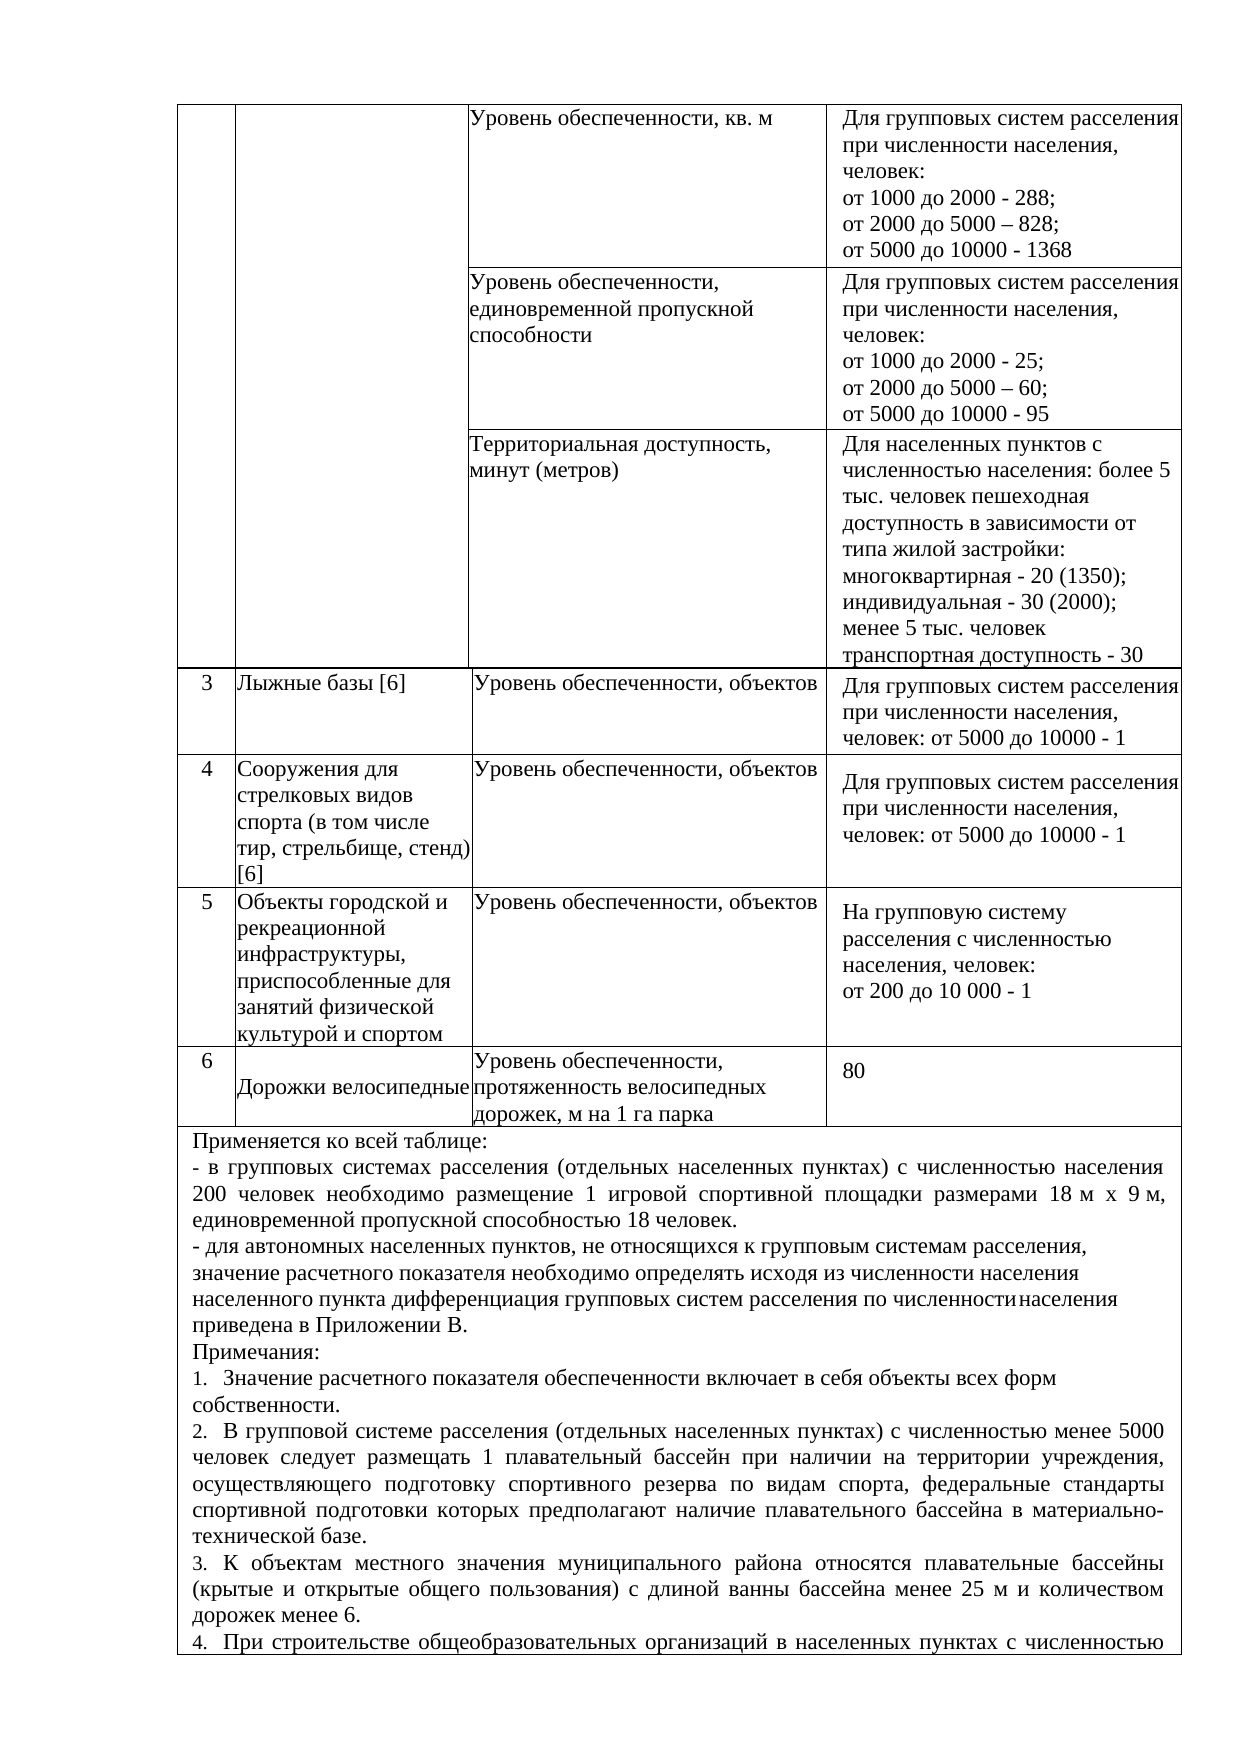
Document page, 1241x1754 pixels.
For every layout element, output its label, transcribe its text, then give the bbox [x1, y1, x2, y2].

table_header 3 [178, 669, 235, 754]
table_cell Сооружения для стрелковых видов спорта (в том числе тир, стрельбище, стенд) [6] [236, 755, 472, 887]
table_cell Для групповых систем расселения при численности населения, человек: от 1000 до 2000 - 25; от 2000 до 5000 – 60; от 5000 до 10000 - 95 [827, 268, 1181, 429]
table_cell На групповую систему расселения с численностью населения, человек: от 200 до 10 000 - 1 [827, 888, 1181, 1046]
table_header Для групповых систем расселения при численности населения, человек: от 5000 до 10000 - 1 [827, 669, 1181, 754]
table_cell Уровень обеспеченности, единовременной пропускной способности [469, 268, 826, 429]
table_cell 5 [178, 888, 235, 1046]
table_cell Уровень обеспеченности, объектов [473, 755, 826, 887]
table_header Лыжные базы [6] [236, 669, 472, 754]
table_cell Для групповых систем расселения при численности населения, человек: от 5000 до 10000 - 1 [827, 755, 1181, 887]
table_cell Уровень обеспеченности, кв. м [469, 105, 826, 267]
table_cell Уровень обеспеченности, объектов [473, 888, 826, 1046]
table_cell Уровень обеспеченности, протяженность велосипедных дорожек, м на 1 га парка [473, 1047, 826, 1126]
table_cell 80 [827, 1047, 1181, 1126]
table_header Уровень обеспеченности, объектов [473, 669, 826, 754]
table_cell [236, 105, 468, 667]
table_cell 4 [178, 755, 235, 887]
table_cell 6 [178, 1047, 235, 1126]
table_cell Территориальная доступность, минут (метров) [469, 430, 826, 667]
table_cell Объекты городской и рекреационной инфраструктуры, приспособленные для занятий физической культурой и спортом [236, 888, 472, 1046]
table_cell 2 [178, 105, 235, 667]
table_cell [178, 1127, 1181, 1654]
table_cell Дорожки велосипедные [236, 1047, 472, 1126]
table_cell Для населенных пунктов с численностью населения: более 5 тыс. человек пешеходная доступность в зависимости от типа жилой застройки: многоквартирная - 20 (1350); индивидуальная - 30 (2000); менее 5 тыс. человек транспортная доступность - 30 [827, 430, 1181, 667]
table_cell Для групповых систем расселения при численности населения, человек: от 1000 до 2000 - 288; от 2000 до 5000 – 828; от 5000 до 10000 - 1368 [827, 105, 1181, 267]
